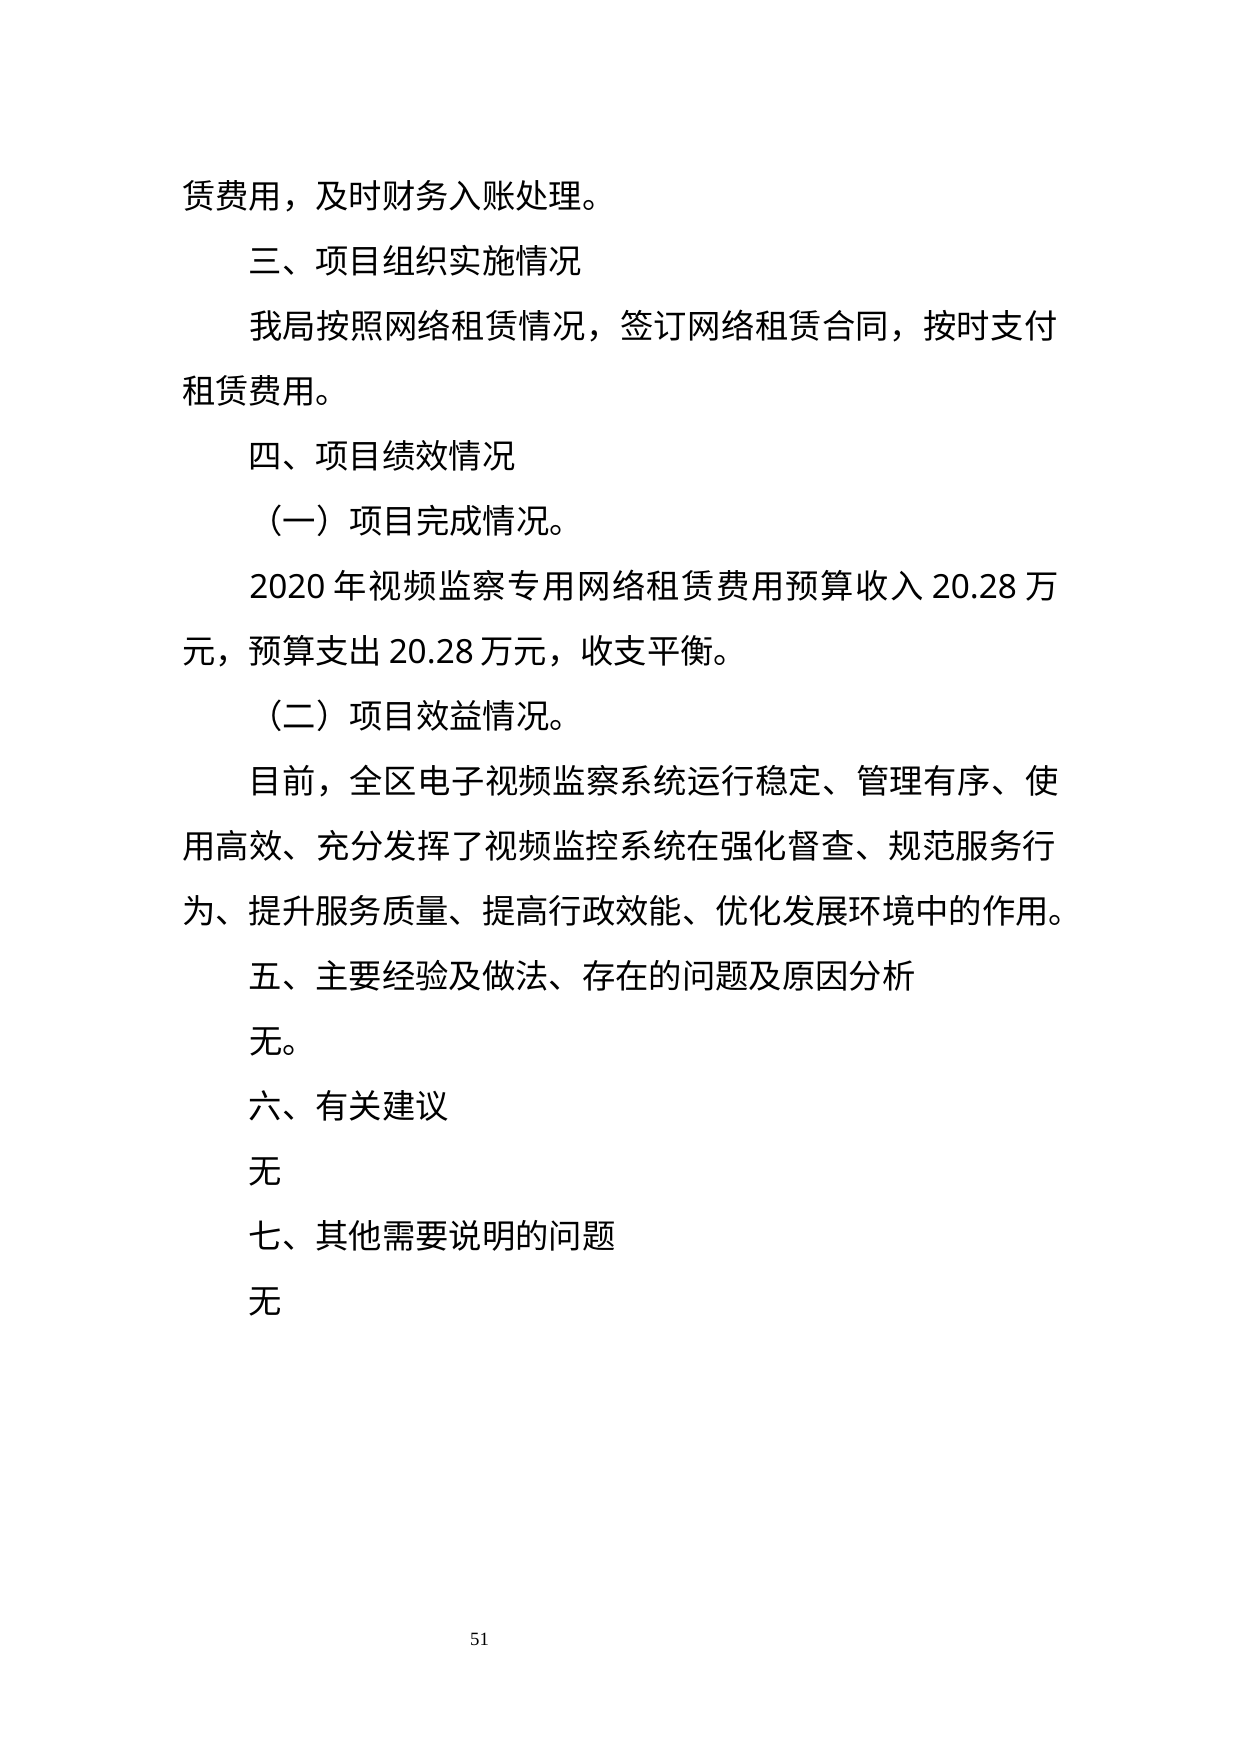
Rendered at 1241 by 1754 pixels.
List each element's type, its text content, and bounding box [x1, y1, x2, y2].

text 四、项目绩效情况 [182, 422, 1058, 487]
text 无 [182, 1267, 1058, 1332]
text 2020年视频监察专用网络租赁费用预算收入20.28万元，预算支出20.28万元，收支平衡。 [182, 552, 1058, 682]
text 七、其他需要说明的问题 [182, 1202, 1058, 1267]
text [182, 162, 1058, 227]
text 六、有关建议 [182, 1072, 1058, 1137]
text 无。 [182, 1007, 1058, 1072]
text 三、项目组织实施情况 [182, 227, 1058, 292]
text 五、主要经验及做法、存在的问题及原因分析 [182, 942, 1058, 1007]
text 目前，全区电子视频监察系统运行稳定、管理有序、使用高效、充分发挥了视频监控系统在强化督查、规范服务行为、提升服务质量、提高行政效能、优化发展环境中的作用。 [182, 747, 1058, 942]
text 我局按照网络租赁情况，签订网络租赁合同，按时支付租赁费用。 [182, 292, 1058, 422]
text （一）项目完成情况。 [182, 487, 1058, 552]
text 无 [182, 1137, 1058, 1202]
text （二）项目效益情况。 [182, 682, 1058, 747]
